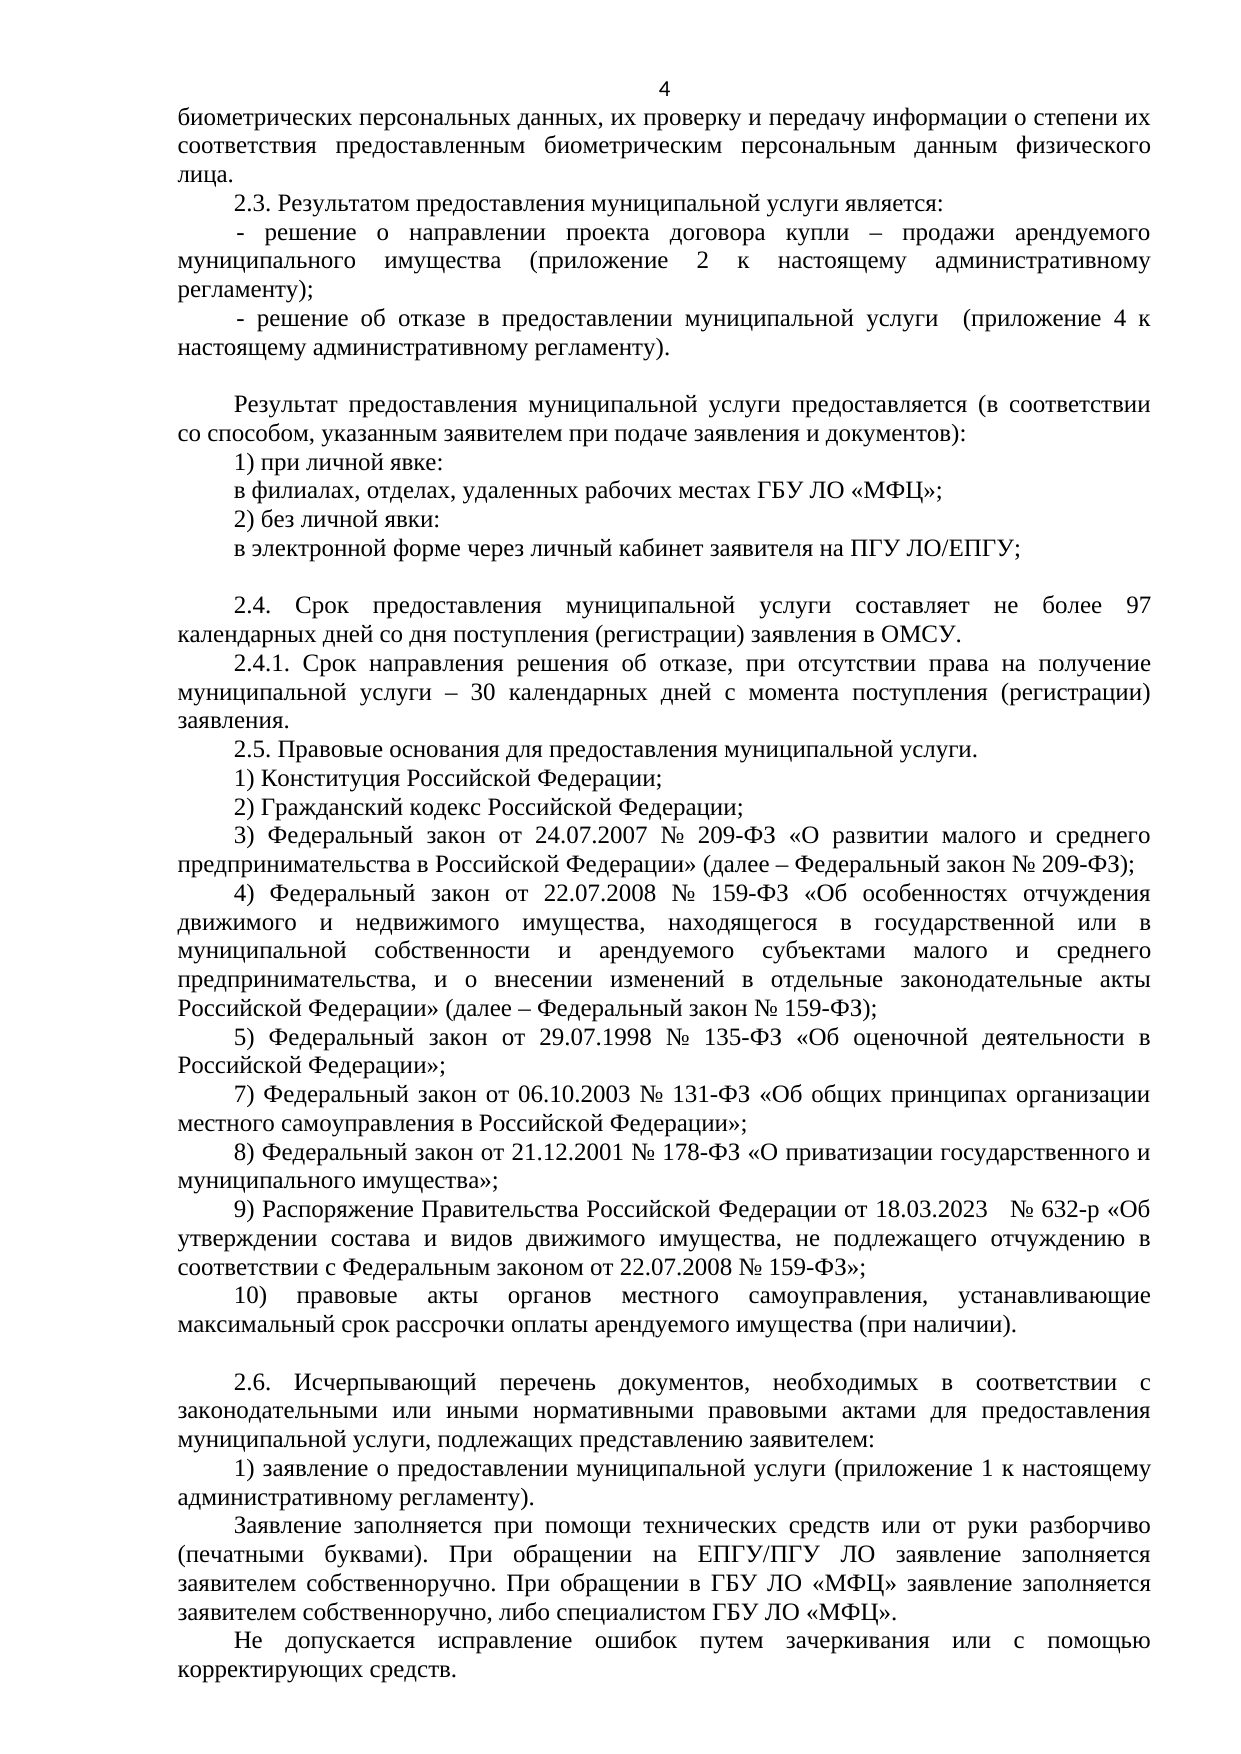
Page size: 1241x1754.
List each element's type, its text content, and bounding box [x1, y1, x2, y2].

text 7) Федеральный закон от 06.10.2003 № 131-ФЗ «Об общих принципах организации местного самоуправления в Российской Федерации»; [177, 1079, 1152, 1137]
text Не допускается исправление ошибок путем зачеркивания или с помощью корректирующих средств. [177, 1626, 1152, 1683]
text Результат предоставления муниципальной услуги предоставляется (в соответствии со способом, указанным заявителем при подаче заявления и документов): [177, 389, 1152, 447]
text в филиалах, отделах, удаленных рабочих местах ГБУ ЛО «МФЦ»; [177, 476, 1152, 504]
text 2.4.1. Срок направления решения об отказе, при отсутствии права на получение муниципальной услуги – 30 календарных дней с момента поступления (регистрации) заявления. [177, 648, 1152, 734]
text 1) Конституция Российской Федерации; [177, 763, 1152, 792]
text 2.6. Исчерпывающий перечень документов, необходимых в соответствии с законодательными или иными нормативными правовыми актами для предоставления муниципальной услуги, подлежащих представлению заявителем: [177, 1367, 1152, 1453]
text Заявление заполняется при помощи технических средств или от руки разборчиво (печатными буквами). При обращении на ЕПГУ/ПГУ ЛО заявление заполняется заявителем собственноручно. При обращении в ГБУ ЛО «МФЦ» заявление заполняется заявителем собственноручно, либо специалистом ГБУ ЛО «МФЦ». [177, 1511, 1152, 1626]
text 1) при личной явке: [177, 447, 1152, 476]
text 2.4. Срок предоставления муниципальной услуги составляет не более 97 календарных дней со дня поступления (регистрации) заявления в ОМСУ. [177, 591, 1152, 648]
text 2.5. Правовые основания для предоставления муниципальной услуги. [177, 734, 1152, 763]
text 2) без личной явки: [177, 504, 1152, 533]
text 8) Федеральный закон от 21.12.2001 № 178-ФЗ «О приватизации государственного и муниципального имущества»; [177, 1137, 1152, 1194]
text 2) Гражданский кодекс Российской Федерации; [177, 792, 1152, 821]
text 2.3. Результатом предоставления муниципальной услуги является: [177, 188, 1152, 217]
text 1) заявление о предоставлении муниципальной услуги (приложение 1 к настоящему административному регламенту). [177, 1453, 1152, 1511]
text в электронной форме через личный кабинет заявителя на ПГУ ЛО/ЕПГУ; [177, 533, 1152, 562]
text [177, 102, 1152, 188]
text - решение о направлении проекта договора купли – продажи арендуемого муниципального имущества (приложение 2 к настоящему административному регламенту); [177, 217, 1152, 303]
text 9) Распоряжение Правительства Российской Федерации от 18.03.2023 № 632-р «Об утверждении состава и видов движимого имущества, не подлежащего отчуждению в соответствии с Федеральным законом от 22.07.2008 № 159-ФЗ»; [177, 1194, 1152, 1281]
text - решение об отказе в предоставлении муниципальной услуги (приложение 4 к настоящему административному регламенту). [177, 303, 1152, 361]
text 10) правовые акты органов местного самоуправления, устанавливающие максимальный срок рассрочки оплаты арендуемого имущества (при наличии). [177, 1281, 1152, 1338]
text 5) Федеральный закон от 29.07.1998 № 135-ФЗ «Об оценочной деятельности в Российской Федерации»; [177, 1022, 1152, 1079]
text 4) Федеральный закон от 22.07.2008 № 159-ФЗ «Об особенностях отчуждения движимого и недвижимого имущества, находящегося в государственной или в муниципальной собственности и арендуемого субъектами малого и среднего предпринимательства, и о внесении изменений в отдельные законодательные акты Российской Федерации» (далее – Федеральный закон № 159-ФЗ); [177, 878, 1152, 1022]
text 3) Федеральный закон от 24.07.2007 № 209-ФЗ «О развитии малого и среднего предпринимательства в Российской Федерации» (далее – Федеральный закон № 209-ФЗ); [177, 821, 1152, 878]
